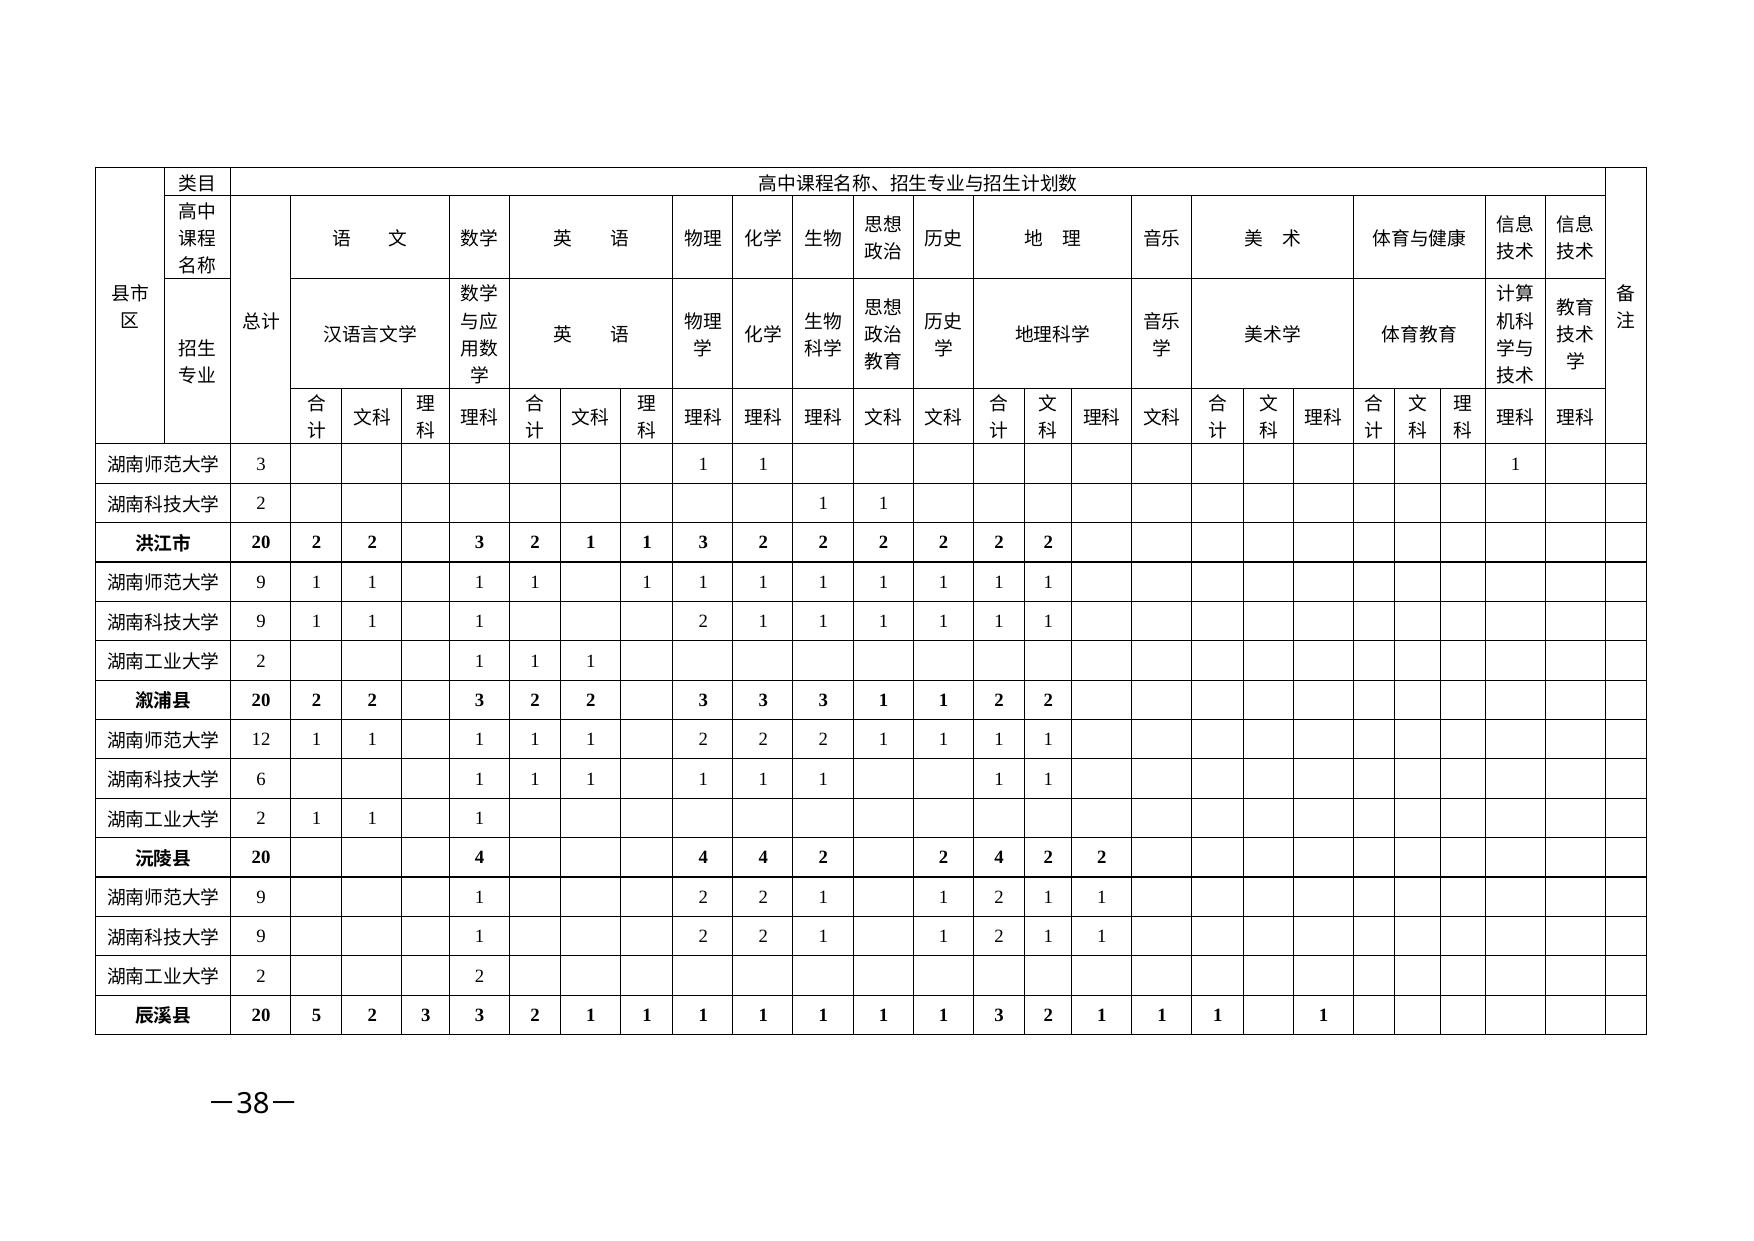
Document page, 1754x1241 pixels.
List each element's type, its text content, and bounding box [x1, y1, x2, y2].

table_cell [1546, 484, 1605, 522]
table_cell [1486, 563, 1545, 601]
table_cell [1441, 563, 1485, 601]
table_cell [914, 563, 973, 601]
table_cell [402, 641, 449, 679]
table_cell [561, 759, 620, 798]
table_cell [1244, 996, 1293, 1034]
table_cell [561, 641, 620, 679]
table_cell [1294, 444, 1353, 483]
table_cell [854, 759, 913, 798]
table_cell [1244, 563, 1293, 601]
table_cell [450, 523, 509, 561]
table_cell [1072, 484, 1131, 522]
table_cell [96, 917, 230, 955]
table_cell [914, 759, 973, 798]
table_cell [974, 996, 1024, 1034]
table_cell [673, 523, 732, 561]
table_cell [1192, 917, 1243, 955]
table_cell 生物 [793, 196, 853, 278]
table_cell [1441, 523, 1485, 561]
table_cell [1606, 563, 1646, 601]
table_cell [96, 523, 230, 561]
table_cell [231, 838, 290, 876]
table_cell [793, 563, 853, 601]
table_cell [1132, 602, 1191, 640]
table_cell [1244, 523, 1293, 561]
table_header 备注 [1606, 168, 1646, 443]
table_cell 文科 [1025, 389, 1071, 443]
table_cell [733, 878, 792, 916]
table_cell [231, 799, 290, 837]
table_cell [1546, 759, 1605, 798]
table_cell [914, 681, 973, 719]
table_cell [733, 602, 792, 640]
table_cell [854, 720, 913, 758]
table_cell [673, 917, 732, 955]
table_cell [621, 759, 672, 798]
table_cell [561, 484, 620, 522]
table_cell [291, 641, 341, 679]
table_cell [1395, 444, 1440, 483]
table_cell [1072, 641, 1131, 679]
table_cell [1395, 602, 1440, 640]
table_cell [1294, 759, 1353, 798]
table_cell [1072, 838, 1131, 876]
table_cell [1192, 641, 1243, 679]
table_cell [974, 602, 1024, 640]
table_cell 文科 [1244, 389, 1293, 443]
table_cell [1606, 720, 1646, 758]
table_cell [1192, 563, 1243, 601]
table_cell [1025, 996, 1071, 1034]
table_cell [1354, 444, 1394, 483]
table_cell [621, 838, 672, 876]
table_cell 美 术 [1192, 196, 1353, 278]
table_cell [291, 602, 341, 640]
table_cell 地 理 [974, 196, 1131, 278]
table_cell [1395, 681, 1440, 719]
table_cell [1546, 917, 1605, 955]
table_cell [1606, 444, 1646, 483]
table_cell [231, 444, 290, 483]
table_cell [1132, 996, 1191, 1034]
table_cell 理科 [402, 389, 449, 443]
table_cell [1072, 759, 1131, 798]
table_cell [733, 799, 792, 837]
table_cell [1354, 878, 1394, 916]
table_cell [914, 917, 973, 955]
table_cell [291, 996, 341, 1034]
table_cell 计算机科学与技术 [1486, 279, 1545, 388]
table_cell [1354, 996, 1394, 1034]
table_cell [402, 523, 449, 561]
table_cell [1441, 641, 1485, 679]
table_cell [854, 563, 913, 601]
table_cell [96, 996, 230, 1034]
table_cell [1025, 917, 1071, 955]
table_cell 体育与健康 [1354, 196, 1485, 278]
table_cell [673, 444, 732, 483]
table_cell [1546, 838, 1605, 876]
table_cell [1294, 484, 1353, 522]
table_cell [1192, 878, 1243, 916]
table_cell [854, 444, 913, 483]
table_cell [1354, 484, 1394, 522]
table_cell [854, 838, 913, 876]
table_cell 文科 [914, 389, 973, 443]
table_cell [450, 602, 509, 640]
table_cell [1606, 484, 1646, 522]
table_cell 音乐 [1132, 196, 1191, 278]
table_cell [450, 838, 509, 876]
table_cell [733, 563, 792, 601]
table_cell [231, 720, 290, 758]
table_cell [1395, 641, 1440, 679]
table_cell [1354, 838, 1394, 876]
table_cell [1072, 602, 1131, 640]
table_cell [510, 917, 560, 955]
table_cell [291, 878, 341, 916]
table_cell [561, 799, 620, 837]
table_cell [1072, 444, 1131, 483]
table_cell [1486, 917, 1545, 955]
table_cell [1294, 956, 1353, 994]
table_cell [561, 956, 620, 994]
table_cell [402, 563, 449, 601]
table_cell 理科 [450, 389, 509, 443]
table_cell 理科 [1294, 389, 1353, 443]
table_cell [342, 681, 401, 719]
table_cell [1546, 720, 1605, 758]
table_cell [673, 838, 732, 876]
table_cell 理科 [1441, 389, 1485, 443]
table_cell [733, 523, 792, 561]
table_cell 历史学 [914, 279, 973, 388]
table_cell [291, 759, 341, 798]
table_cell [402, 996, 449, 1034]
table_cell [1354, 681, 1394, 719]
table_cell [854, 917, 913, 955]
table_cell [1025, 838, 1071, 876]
table_cell 信息技术 [1546, 196, 1605, 278]
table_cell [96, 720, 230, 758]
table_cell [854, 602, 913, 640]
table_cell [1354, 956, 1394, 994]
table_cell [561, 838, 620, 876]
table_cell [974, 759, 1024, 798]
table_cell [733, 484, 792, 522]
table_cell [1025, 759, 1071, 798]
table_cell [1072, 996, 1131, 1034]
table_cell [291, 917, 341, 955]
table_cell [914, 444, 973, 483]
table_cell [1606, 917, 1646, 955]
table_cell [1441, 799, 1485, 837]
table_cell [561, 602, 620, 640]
table_header 类目 [165, 168, 230, 195]
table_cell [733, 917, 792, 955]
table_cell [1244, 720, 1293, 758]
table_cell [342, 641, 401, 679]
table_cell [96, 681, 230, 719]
table_cell 文科 [1395, 389, 1440, 443]
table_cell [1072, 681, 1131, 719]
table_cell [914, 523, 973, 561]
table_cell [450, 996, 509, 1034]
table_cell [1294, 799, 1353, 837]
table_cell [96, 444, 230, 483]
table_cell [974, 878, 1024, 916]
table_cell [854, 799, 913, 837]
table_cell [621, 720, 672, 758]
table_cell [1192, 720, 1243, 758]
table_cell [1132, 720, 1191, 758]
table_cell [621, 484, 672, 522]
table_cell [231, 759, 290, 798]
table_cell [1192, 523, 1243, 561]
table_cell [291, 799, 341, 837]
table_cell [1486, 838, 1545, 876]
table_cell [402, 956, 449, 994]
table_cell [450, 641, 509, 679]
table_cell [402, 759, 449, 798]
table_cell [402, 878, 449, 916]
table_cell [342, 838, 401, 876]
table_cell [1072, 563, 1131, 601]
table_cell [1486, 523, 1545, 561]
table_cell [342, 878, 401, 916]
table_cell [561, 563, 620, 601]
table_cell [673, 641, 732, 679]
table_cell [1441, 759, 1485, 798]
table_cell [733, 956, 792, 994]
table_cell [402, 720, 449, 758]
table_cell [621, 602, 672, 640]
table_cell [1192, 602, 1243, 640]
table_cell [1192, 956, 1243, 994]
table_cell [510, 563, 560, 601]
table_cell 理科 [1546, 389, 1605, 443]
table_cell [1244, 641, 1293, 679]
table_cell 理科 [1072, 389, 1131, 443]
table_cell 理科 [621, 389, 672, 443]
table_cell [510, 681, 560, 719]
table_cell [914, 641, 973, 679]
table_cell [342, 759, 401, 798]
table_cell 合计 [974, 389, 1024, 443]
table_cell 教育技术学 [1546, 279, 1605, 388]
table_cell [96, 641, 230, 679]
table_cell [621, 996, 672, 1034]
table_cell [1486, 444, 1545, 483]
table_cell 思想政治教育 [854, 279, 913, 388]
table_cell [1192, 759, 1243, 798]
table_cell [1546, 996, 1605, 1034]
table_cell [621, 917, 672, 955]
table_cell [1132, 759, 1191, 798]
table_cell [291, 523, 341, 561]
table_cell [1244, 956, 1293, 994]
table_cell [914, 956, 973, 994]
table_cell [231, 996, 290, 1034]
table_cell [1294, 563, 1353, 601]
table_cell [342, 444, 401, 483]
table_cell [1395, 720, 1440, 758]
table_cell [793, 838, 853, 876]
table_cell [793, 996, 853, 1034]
table_cell 物理 [673, 196, 732, 278]
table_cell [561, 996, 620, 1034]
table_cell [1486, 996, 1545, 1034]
table_cell 合计 [510, 389, 560, 443]
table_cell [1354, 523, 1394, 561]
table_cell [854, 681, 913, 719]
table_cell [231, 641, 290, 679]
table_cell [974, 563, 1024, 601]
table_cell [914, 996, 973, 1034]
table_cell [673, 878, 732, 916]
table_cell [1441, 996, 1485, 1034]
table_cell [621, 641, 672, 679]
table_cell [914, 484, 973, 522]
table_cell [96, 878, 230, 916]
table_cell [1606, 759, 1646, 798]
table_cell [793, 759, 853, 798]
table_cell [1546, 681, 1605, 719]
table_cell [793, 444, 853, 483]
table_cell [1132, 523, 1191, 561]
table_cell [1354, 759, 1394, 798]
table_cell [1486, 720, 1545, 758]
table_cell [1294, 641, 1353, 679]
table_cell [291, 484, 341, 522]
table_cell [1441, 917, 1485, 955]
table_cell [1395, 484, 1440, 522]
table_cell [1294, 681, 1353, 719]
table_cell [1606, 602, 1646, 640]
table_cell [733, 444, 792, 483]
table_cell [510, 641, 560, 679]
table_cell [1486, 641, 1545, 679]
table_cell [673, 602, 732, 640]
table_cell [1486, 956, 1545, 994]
table_cell 数学 [450, 196, 509, 278]
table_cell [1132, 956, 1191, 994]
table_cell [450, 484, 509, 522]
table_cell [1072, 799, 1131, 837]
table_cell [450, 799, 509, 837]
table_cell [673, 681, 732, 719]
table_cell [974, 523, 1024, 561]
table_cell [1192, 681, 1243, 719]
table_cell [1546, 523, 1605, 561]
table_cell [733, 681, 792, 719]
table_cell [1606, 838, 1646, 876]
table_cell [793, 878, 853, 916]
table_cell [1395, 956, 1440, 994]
table_cell 历史 [914, 196, 973, 278]
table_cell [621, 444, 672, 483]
table_cell 汉语言文学 [291, 279, 449, 388]
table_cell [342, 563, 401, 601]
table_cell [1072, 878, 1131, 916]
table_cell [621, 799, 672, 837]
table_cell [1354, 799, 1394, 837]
table_header 县市区 [96, 168, 164, 443]
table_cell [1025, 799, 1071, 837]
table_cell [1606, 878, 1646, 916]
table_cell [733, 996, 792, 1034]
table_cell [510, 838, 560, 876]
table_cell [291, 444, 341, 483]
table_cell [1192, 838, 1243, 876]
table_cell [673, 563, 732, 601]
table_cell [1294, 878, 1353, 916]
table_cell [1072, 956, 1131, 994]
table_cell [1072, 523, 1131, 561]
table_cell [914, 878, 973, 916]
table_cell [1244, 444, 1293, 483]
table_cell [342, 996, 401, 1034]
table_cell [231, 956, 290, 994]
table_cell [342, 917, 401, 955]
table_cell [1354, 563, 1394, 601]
table_cell 文科 [561, 389, 620, 443]
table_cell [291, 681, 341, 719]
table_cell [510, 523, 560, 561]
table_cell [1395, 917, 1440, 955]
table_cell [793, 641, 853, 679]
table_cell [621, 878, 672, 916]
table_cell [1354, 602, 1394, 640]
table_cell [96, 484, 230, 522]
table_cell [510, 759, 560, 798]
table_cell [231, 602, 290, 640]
table_cell 合计 [1354, 389, 1394, 443]
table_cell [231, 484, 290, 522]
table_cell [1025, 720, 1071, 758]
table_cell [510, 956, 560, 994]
table_cell 思想政治 [854, 196, 913, 278]
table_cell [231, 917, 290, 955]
table_cell 英 语 [510, 196, 672, 278]
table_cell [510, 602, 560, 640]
table_cell 理科 [1486, 389, 1545, 443]
table_cell 信息技术 [1486, 196, 1545, 278]
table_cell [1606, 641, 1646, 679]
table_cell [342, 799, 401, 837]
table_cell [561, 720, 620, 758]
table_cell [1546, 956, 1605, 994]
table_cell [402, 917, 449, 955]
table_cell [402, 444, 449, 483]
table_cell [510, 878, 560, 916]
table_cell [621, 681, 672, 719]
table_cell 生物科学 [793, 279, 853, 388]
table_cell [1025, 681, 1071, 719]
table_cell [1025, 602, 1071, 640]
table_cell 文科 [1132, 389, 1191, 443]
table_cell 总计 [231, 196, 290, 443]
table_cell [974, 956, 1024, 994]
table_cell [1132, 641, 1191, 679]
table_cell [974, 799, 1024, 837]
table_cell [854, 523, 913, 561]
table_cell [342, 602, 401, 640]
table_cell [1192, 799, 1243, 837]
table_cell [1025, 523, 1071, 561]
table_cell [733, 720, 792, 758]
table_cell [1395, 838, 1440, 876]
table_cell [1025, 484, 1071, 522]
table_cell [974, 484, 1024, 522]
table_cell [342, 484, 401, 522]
table_cell 地理科学 [974, 279, 1131, 388]
table_cell 英 语 [510, 279, 672, 388]
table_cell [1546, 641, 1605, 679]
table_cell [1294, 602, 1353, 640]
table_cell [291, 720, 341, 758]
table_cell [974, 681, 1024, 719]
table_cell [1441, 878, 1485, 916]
table_cell 文科 [854, 389, 913, 443]
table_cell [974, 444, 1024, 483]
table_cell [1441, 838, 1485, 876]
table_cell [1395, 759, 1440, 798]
table_cell 美术学 [1192, 279, 1353, 388]
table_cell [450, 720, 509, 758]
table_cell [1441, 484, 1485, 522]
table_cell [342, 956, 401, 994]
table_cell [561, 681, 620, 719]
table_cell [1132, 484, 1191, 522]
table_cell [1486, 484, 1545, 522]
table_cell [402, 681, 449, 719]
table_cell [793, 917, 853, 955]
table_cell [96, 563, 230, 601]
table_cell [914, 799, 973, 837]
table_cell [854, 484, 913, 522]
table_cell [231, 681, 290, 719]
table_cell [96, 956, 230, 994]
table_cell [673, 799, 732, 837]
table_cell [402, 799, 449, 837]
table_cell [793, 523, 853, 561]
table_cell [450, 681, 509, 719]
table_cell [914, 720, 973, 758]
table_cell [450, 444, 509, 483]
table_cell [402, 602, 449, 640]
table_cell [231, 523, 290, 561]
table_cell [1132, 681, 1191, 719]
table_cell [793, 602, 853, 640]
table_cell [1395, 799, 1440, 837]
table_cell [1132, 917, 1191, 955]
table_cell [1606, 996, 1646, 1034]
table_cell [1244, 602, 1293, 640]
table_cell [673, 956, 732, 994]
table_cell 理科 [733, 389, 792, 443]
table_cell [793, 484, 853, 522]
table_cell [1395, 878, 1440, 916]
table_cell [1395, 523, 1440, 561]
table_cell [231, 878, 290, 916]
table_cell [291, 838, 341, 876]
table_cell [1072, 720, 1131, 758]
table_cell 高中课程名称 [165, 196, 230, 278]
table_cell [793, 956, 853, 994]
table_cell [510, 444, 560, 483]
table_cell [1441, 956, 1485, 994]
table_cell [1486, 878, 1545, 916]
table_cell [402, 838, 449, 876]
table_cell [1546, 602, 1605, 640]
table_cell 数学与应用数学 [450, 279, 509, 388]
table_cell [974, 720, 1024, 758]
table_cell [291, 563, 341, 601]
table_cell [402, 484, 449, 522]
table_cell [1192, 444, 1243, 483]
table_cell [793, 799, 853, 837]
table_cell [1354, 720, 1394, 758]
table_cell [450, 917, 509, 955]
table_cell 物理学 [673, 279, 732, 388]
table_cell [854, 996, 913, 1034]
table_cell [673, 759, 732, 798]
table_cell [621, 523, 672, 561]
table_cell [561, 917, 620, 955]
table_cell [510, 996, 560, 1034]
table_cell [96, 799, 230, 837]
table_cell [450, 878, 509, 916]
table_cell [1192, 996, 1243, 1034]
table_cell 理科 [673, 389, 732, 443]
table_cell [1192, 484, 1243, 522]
table_cell 理科 [793, 389, 853, 443]
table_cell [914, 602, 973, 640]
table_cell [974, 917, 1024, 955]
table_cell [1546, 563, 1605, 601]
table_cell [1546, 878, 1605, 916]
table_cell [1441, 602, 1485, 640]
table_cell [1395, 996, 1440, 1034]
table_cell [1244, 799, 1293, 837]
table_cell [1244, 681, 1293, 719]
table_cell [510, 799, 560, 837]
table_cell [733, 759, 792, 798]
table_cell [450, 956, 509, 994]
table_cell 音乐学 [1132, 279, 1191, 388]
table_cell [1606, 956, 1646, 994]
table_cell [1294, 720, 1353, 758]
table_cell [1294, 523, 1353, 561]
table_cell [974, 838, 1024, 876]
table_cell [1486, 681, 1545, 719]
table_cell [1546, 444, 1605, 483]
table_cell 招生专业 [165, 279, 230, 443]
table_cell 文科 [342, 389, 401, 443]
table_cell 化学 [733, 279, 792, 388]
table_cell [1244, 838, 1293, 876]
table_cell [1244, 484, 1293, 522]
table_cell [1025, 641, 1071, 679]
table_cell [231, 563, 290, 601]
table_cell 体育教育 [1354, 279, 1485, 388]
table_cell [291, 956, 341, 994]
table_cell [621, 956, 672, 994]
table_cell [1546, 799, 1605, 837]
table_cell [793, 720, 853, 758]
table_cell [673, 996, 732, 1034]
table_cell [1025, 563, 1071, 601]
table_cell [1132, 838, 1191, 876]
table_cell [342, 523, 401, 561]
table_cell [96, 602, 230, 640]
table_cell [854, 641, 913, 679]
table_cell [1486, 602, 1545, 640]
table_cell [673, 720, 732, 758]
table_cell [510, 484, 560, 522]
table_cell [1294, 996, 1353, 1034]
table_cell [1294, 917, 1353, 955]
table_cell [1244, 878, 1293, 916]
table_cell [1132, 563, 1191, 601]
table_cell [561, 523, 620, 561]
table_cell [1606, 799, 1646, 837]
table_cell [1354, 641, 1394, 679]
table_cell 合计 [1192, 389, 1243, 443]
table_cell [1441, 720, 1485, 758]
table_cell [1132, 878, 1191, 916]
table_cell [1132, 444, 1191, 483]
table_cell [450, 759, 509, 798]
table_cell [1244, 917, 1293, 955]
table_header 高中课程名称、招生专业与招生计划数 [231, 168, 1605, 195]
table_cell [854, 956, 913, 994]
table_cell 合计 [291, 389, 341, 443]
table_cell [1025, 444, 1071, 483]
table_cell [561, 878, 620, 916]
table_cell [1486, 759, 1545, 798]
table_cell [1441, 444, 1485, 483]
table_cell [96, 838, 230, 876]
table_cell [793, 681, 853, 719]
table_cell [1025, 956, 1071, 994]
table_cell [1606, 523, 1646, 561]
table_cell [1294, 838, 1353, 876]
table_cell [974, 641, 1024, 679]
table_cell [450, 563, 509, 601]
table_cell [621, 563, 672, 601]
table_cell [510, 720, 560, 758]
table_cell 语 文 [291, 196, 449, 278]
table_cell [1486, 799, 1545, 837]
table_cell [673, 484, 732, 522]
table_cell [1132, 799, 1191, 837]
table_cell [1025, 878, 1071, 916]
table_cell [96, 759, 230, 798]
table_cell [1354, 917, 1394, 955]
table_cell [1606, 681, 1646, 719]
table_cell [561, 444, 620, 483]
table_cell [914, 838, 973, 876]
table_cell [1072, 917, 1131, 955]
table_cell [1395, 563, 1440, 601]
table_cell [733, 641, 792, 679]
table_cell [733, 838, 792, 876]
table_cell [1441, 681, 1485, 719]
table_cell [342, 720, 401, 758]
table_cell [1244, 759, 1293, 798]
table_cell 化学 [733, 196, 792, 278]
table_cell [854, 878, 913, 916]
